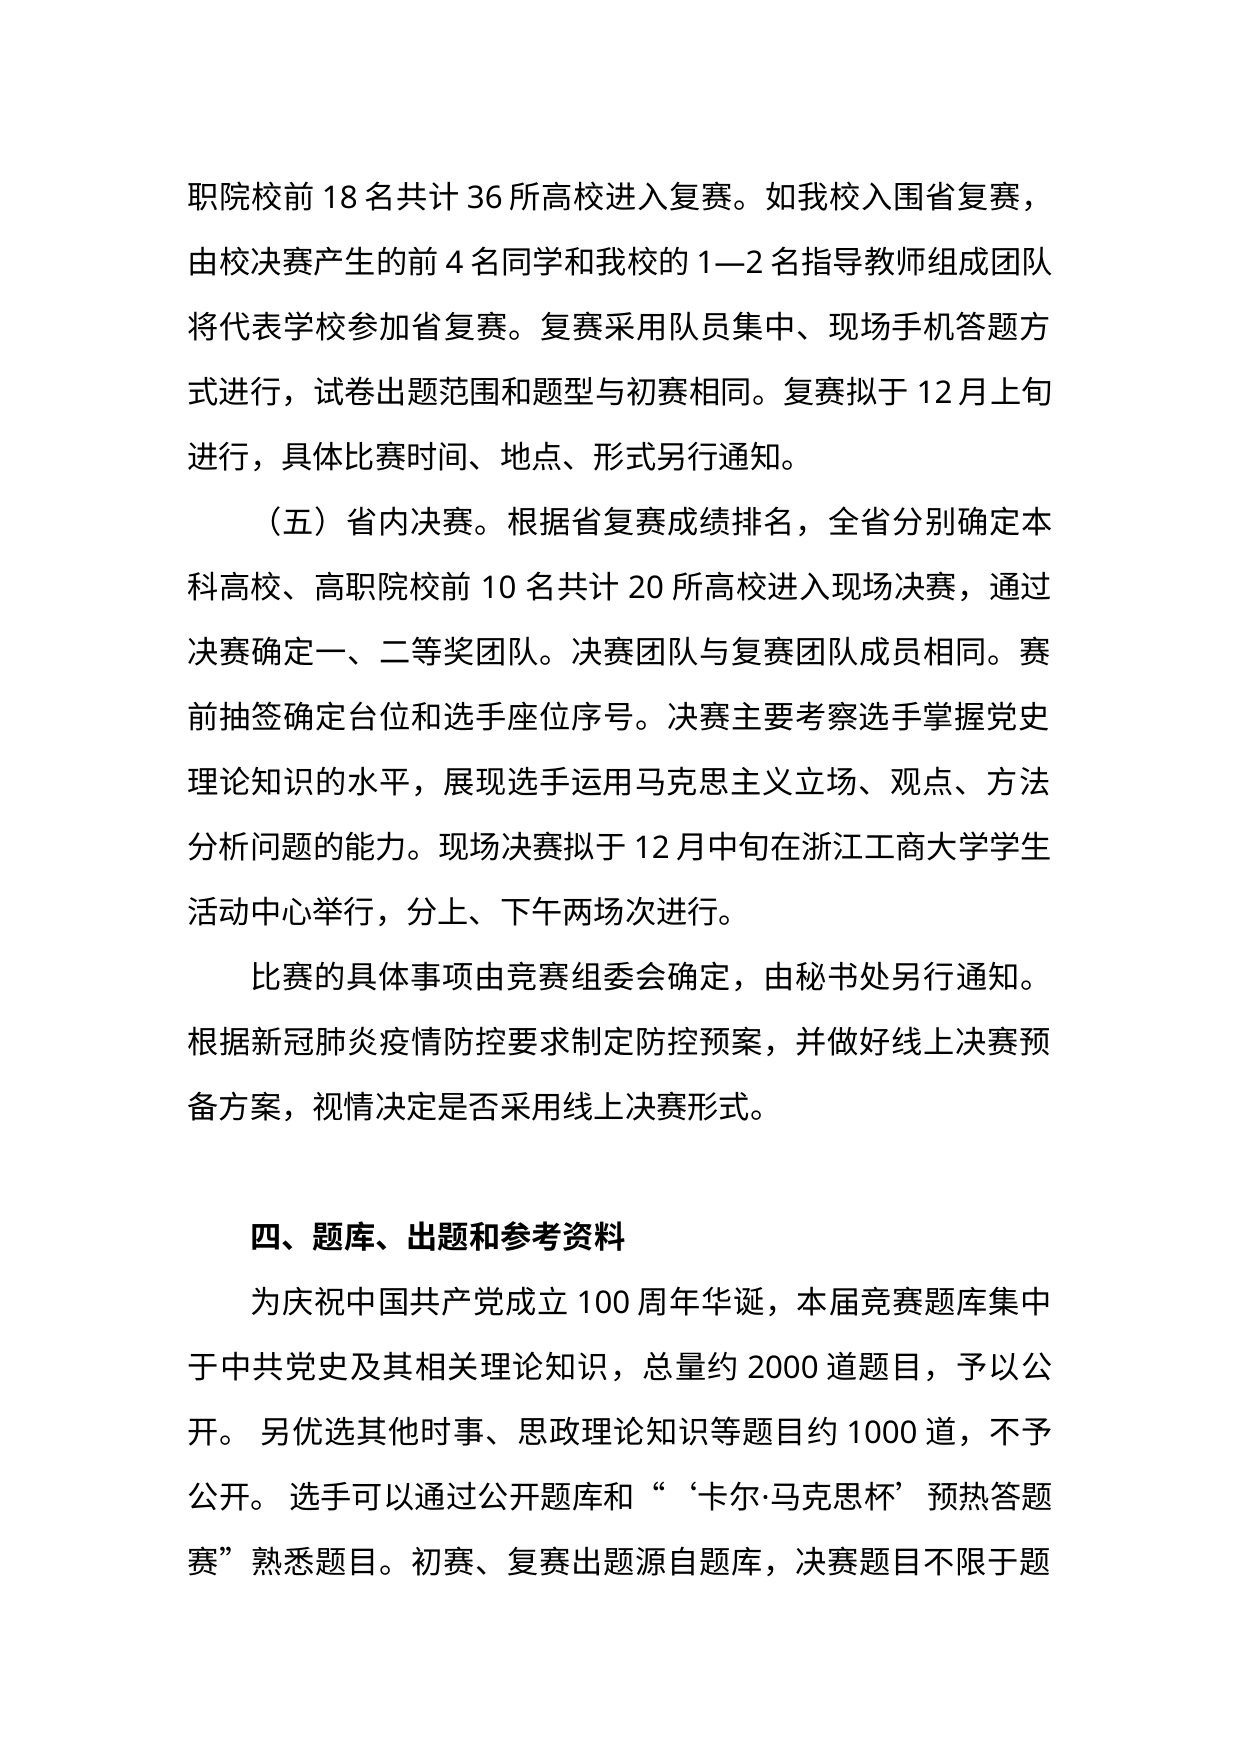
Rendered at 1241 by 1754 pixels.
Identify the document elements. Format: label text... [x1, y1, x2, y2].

text （五）省内决赛。根据省复赛成绩排名，全省分别确定本科高校、高职院校前 10 名共计 20 所高校进入现场决赛，通过决赛确定一、二等奖团队。决赛团队与复赛团队成员相同。赛前抽签确定台位和选手座位序号。决赛主要考察选手掌握党史理论知识的水平，展现选手运用马克思主义立场、观点、方法分析问题的能力。现场决赛拟于12月中旬在浙江工商大学学生活动中心举行，分上、下午两场次进行。 [187, 487, 1053, 942]
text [187, 162, 1053, 487]
text 四、题库、出题和参考资料 [187, 1202, 1053, 1267]
text 比赛的具体事项由竞赛组委会确定，由秘书处另行通知。根据新冠肺炎疫情防控要求制定防控预案，并做好线上决赛预备方案，视情决定是否采用线上决赛形式。 [187, 942, 1053, 1137]
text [187, 1267, 1053, 1592]
